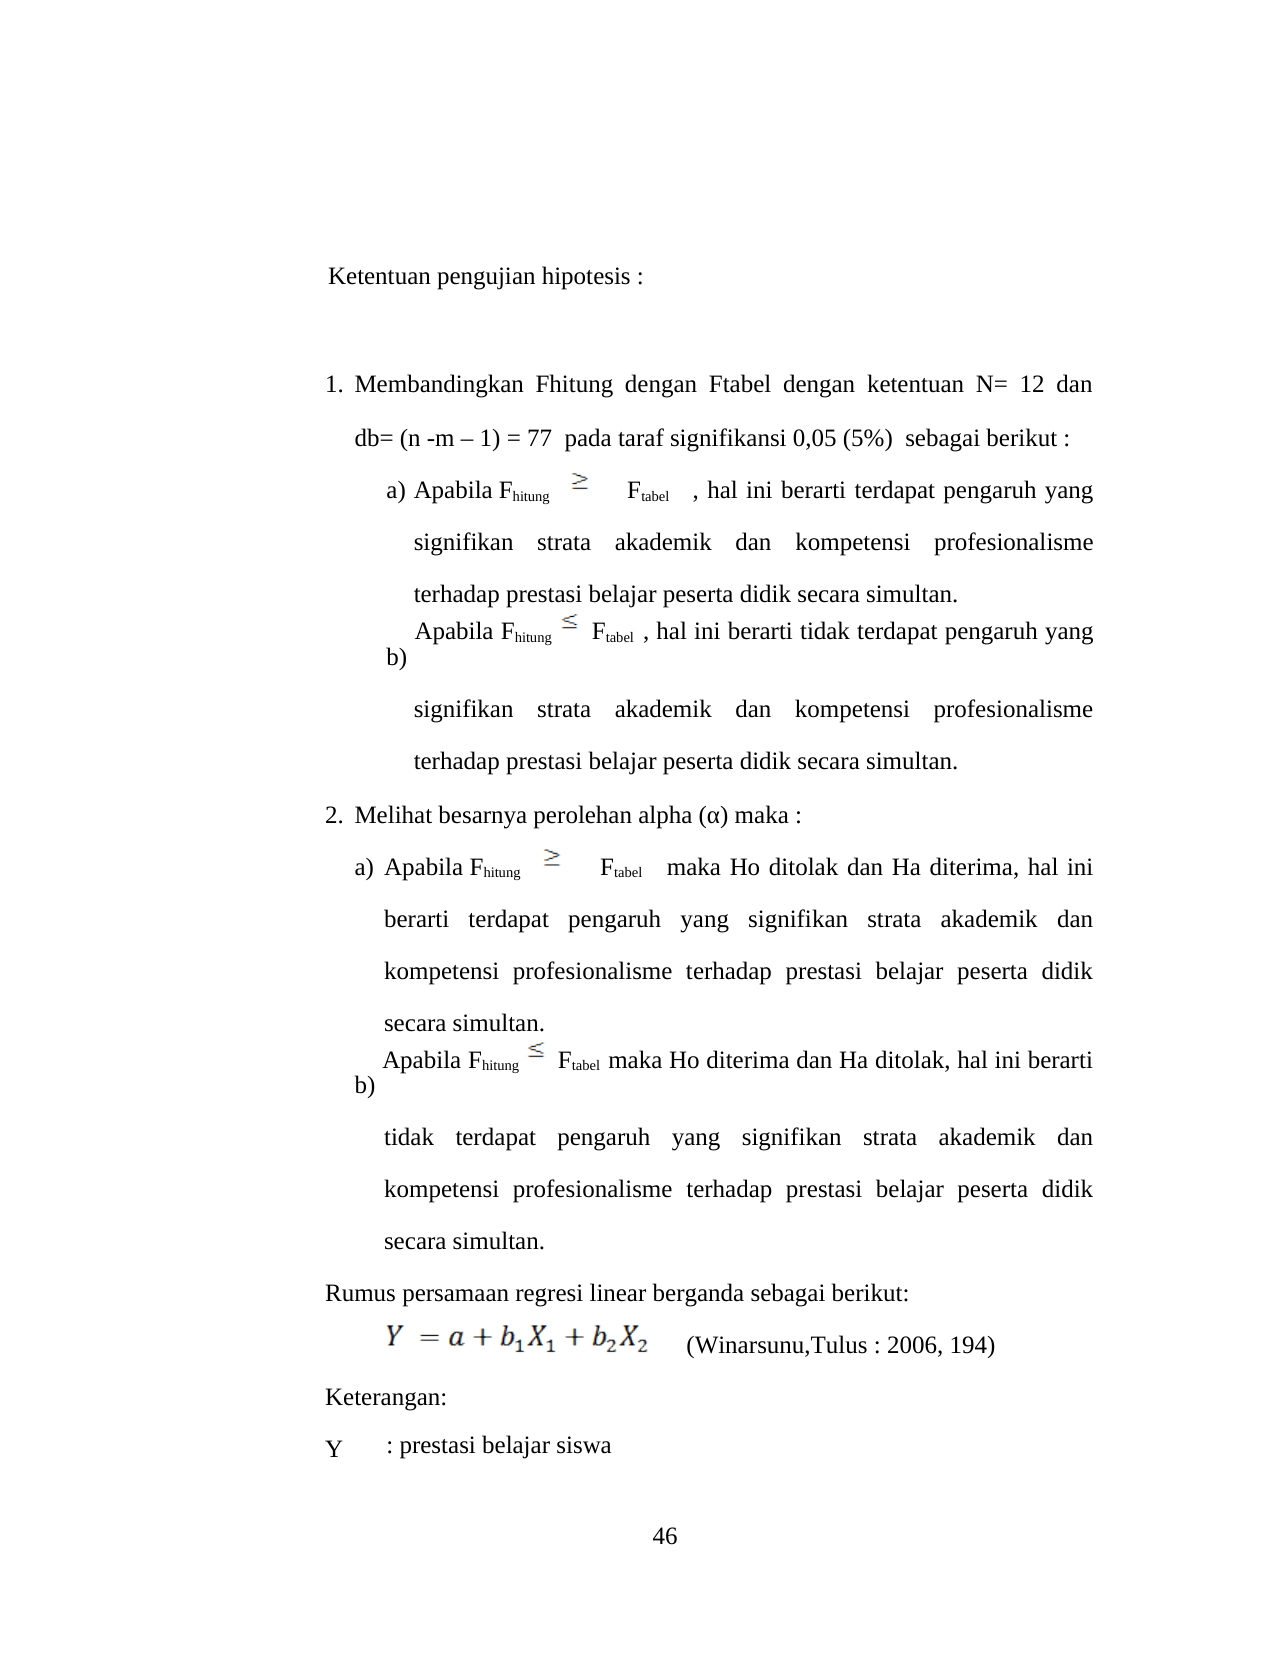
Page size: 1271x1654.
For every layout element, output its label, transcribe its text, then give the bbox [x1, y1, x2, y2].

picture [538, 843, 565, 876]
text (Winarsunu,Tulus : 2006, 194) [311, 1307, 1094, 1359]
picture [386, 1319, 650, 1354]
list Membandingkan Fhitung dengan Ftabel dengan ketentuan N= 12 dan db= (n -m – 1) = 77 pada taraf signifikansi 0,05 (5%) sebagai berikut : [325, 344, 1094, 452]
picture [522, 1036, 550, 1069]
list Apabila Fhitung Ftabel maka Ho ditolak dan Ha diterima, hal ini berarti terdapat pengaruh yang signifikan strata akademik dan kompetensi profesionalisme terhadap prestasi belajar peserta didik secara simultan. [354, 828, 1094, 1037]
text b) Apabila Fhitung Ftabel , hal ini berarti tidak terdapat pengaruh yang signifikan strata akademik dan kompetensi profesionalisme terhadap prestasi belajar peserta didik secara simultan. [386, 608, 1094, 774]
picture [566, 467, 594, 499]
list Melihat besarnya perolehan alpha (α) maka : [325, 774, 1094, 828]
list Apabila Fhitung Ftabel , hal ini berarti terdapat pengaruh yang signifikan strata akademik dan kompetensi profesionalisme terhadap prestasi belajar peserta didik secara simultan. [386, 452, 1094, 608]
text Ketentuan pengujian hipotesis : [325, 236, 1094, 290]
picture [556, 608, 583, 640]
text Y : prestasi belajar siswa [325, 1411, 1094, 1463]
text Keterangan: [236, 1359, 1094, 1411]
text b) Apabila Fhitung Ftabel maka Ho diterima dan Ha ditolak, hal ini berarti tidak terdapat pengaruh yang signifikan strata akademik dan kompetensi profesionalisme terhadap prestasi belajar peserta didik secara simultan. [354, 1037, 1094, 1255]
text Rumus persamaan regresi linear berganda sebagai berikut: [236, 1255, 1094, 1307]
